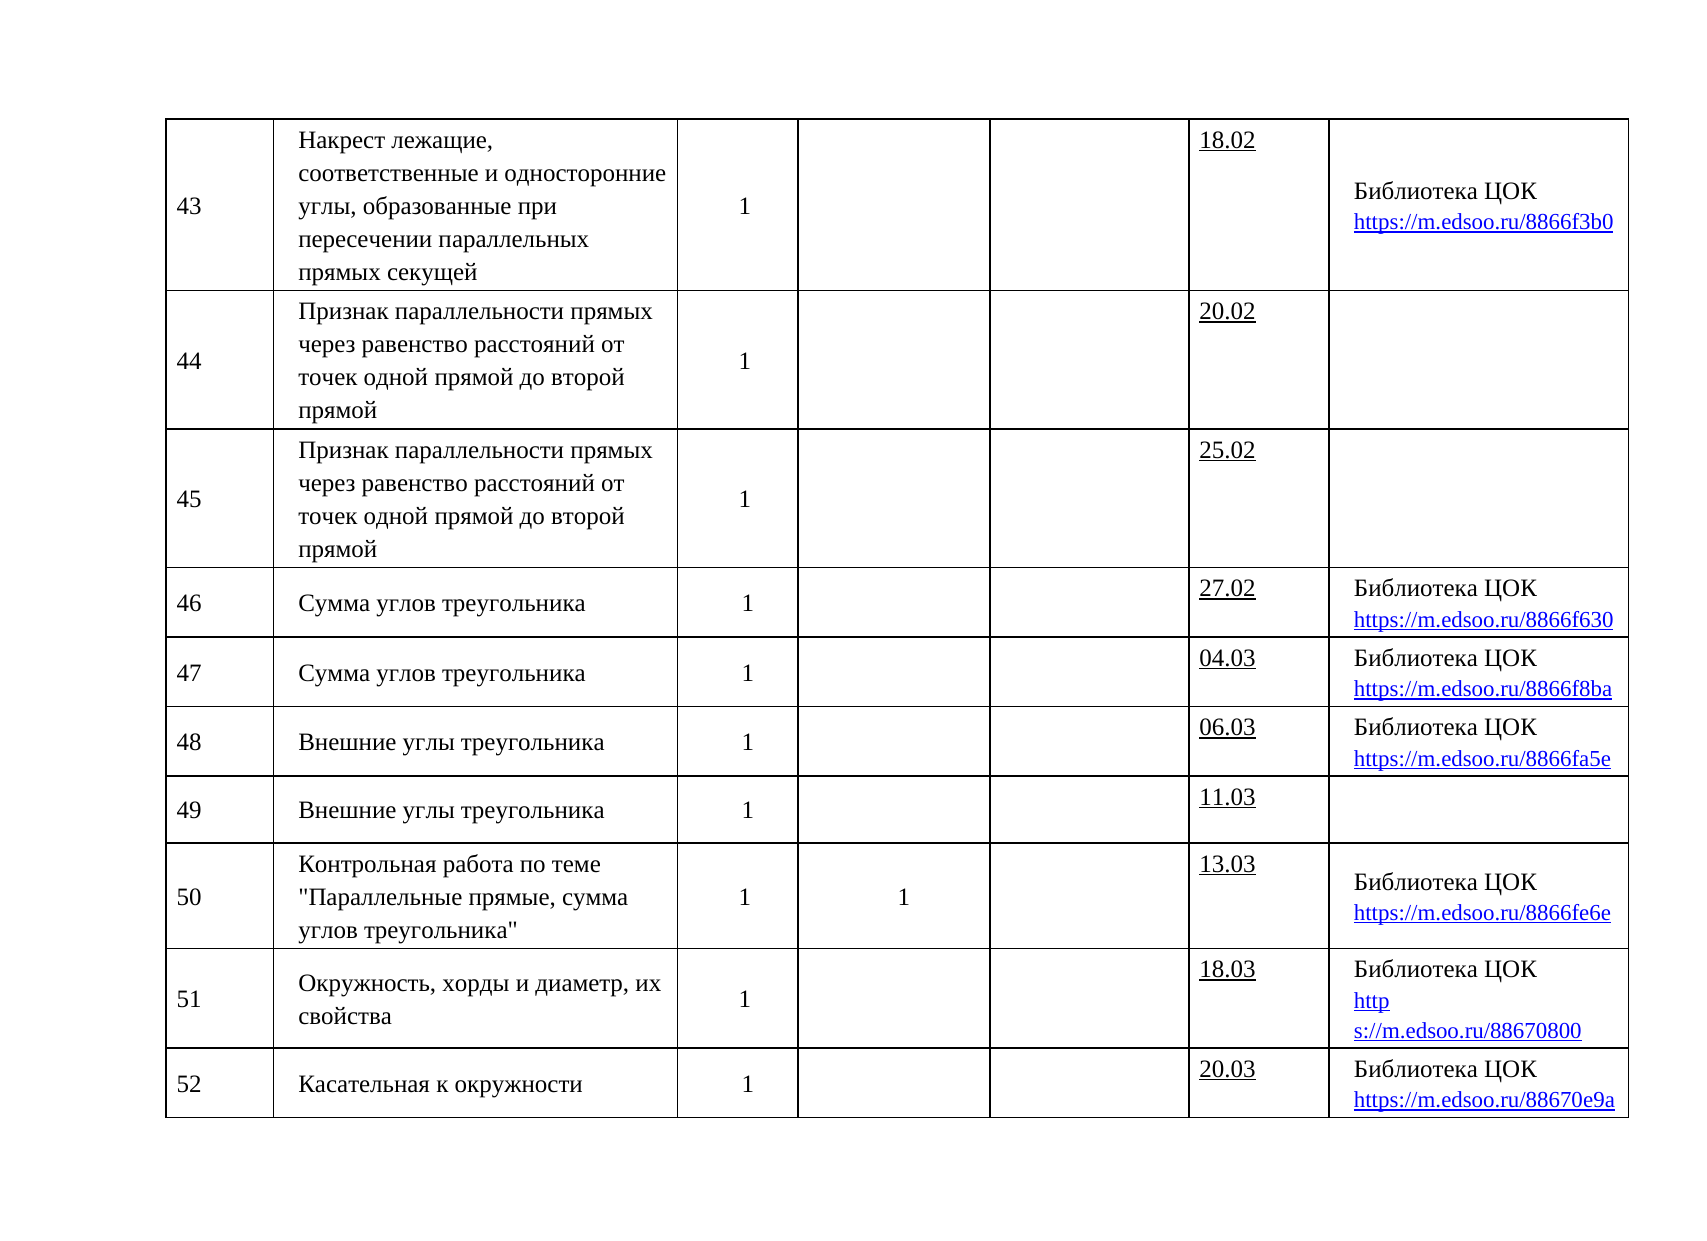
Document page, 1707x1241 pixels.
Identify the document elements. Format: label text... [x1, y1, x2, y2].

table_cell 25.02 [1190, 430, 1328, 566]
table_cell Библиотека ЦОК https://m.edsoo.ru/8866fe6e [1330, 844, 1628, 947]
table_cell Признак параллельности прямых через равенство расстояний от точек одной прямой до второй прямой [274, 430, 677, 566]
table_cell [1330, 430, 1628, 566]
table_cell 1 [678, 120, 797, 289]
table_cell [991, 777, 1188, 842]
table_cell 1 [678, 430, 797, 566]
table_cell [799, 1049, 989, 1117]
table_cell 1 [678, 777, 797, 842]
table_cell [799, 949, 989, 1047]
table_cell Признак параллельности прямых через равенство расстояний от точек одной прямой до второй прямой [274, 291, 677, 428]
table_cell Сумма углов треугольника [274, 638, 677, 706]
table_cell 13.03 [1190, 844, 1328, 947]
table_cell [991, 707, 1188, 775]
table_cell Библиотека ЦОК https://m.edsoo.ru/88670800 [1330, 949, 1628, 1047]
table_cell 48 [167, 707, 273, 775]
table_cell [799, 638, 989, 706]
table_cell 11.03 [1190, 777, 1328, 842]
table_cell 1 [678, 707, 797, 775]
table_cell [991, 844, 1188, 947]
table_cell 18.02 [1190, 120, 1328, 289]
table_cell 45 [167, 430, 273, 566]
table_cell [991, 568, 1188, 636]
table_cell 1 [678, 568, 797, 636]
table_cell Библиотека ЦОК https://m.edsoo.ru/8866f8ba [1330, 638, 1628, 706]
table_cell 1 [799, 844, 989, 947]
table_cell Библиотека ЦОК https://m.edsoo.ru/8866fa5e [1330, 707, 1628, 775]
table_cell [991, 120, 1188, 289]
table_cell 46 [167, 568, 273, 636]
table_cell [799, 777, 989, 842]
table_cell 1 [678, 1049, 797, 1117]
table_cell [991, 291, 1188, 428]
table_cell 47 [167, 638, 273, 706]
table_cell Библиотека ЦОК https://m.edsoo.ru/88670e9a [1330, 1049, 1628, 1117]
table_cell [799, 430, 989, 566]
table_cell [799, 568, 989, 636]
table_cell [991, 949, 1188, 1047]
table_cell [991, 1049, 1188, 1117]
table_cell [991, 430, 1188, 566]
table_cell Библиотека ЦОК https://m.edsoo.ru/8866f630 [1330, 568, 1628, 636]
table_cell Библиотека ЦОК https://m.edsoo.ru/8866f3b0 [1330, 120, 1628, 289]
table_cell 52 [167, 1049, 273, 1117]
table_cell [1330, 777, 1628, 842]
table_cell Внешние углы треугольника [274, 777, 677, 842]
table_cell [799, 707, 989, 775]
table_cell 04.03 [1190, 638, 1328, 706]
table_cell Касательная к окружности [274, 1049, 677, 1117]
table_cell Контрольная работа по теме "Параллельные прямые, сумма углов треугольника" [274, 844, 677, 947]
table_cell 1 [678, 291, 797, 428]
table_cell 49 [167, 777, 273, 842]
table_cell 1 [678, 949, 797, 1047]
table_cell [799, 120, 989, 289]
table_cell 50 [167, 844, 273, 947]
table_cell 20.02 [1190, 291, 1328, 428]
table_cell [274, 120, 677, 289]
table_cell 20.03 [1190, 1049, 1328, 1117]
table_cell Окружность, хорды и диаметр, их свойства [274, 949, 677, 1047]
table_cell 44 [167, 291, 273, 428]
table_cell 1 [678, 638, 797, 706]
table_cell 27.02 [1190, 568, 1328, 636]
table_cell [991, 638, 1188, 706]
table_cell 06.03 [1190, 707, 1328, 775]
table_cell 1 [678, 844, 797, 947]
table_cell 51 [167, 949, 273, 1047]
table_cell Внешние углы треугольника [274, 707, 677, 775]
table_cell [1330, 291, 1628, 428]
table_cell 18.03 [1190, 949, 1328, 1047]
table_cell 43 [167, 120, 273, 289]
table_cell [799, 291, 989, 428]
table_cell Сумма углов треугольника [274, 568, 677, 636]
